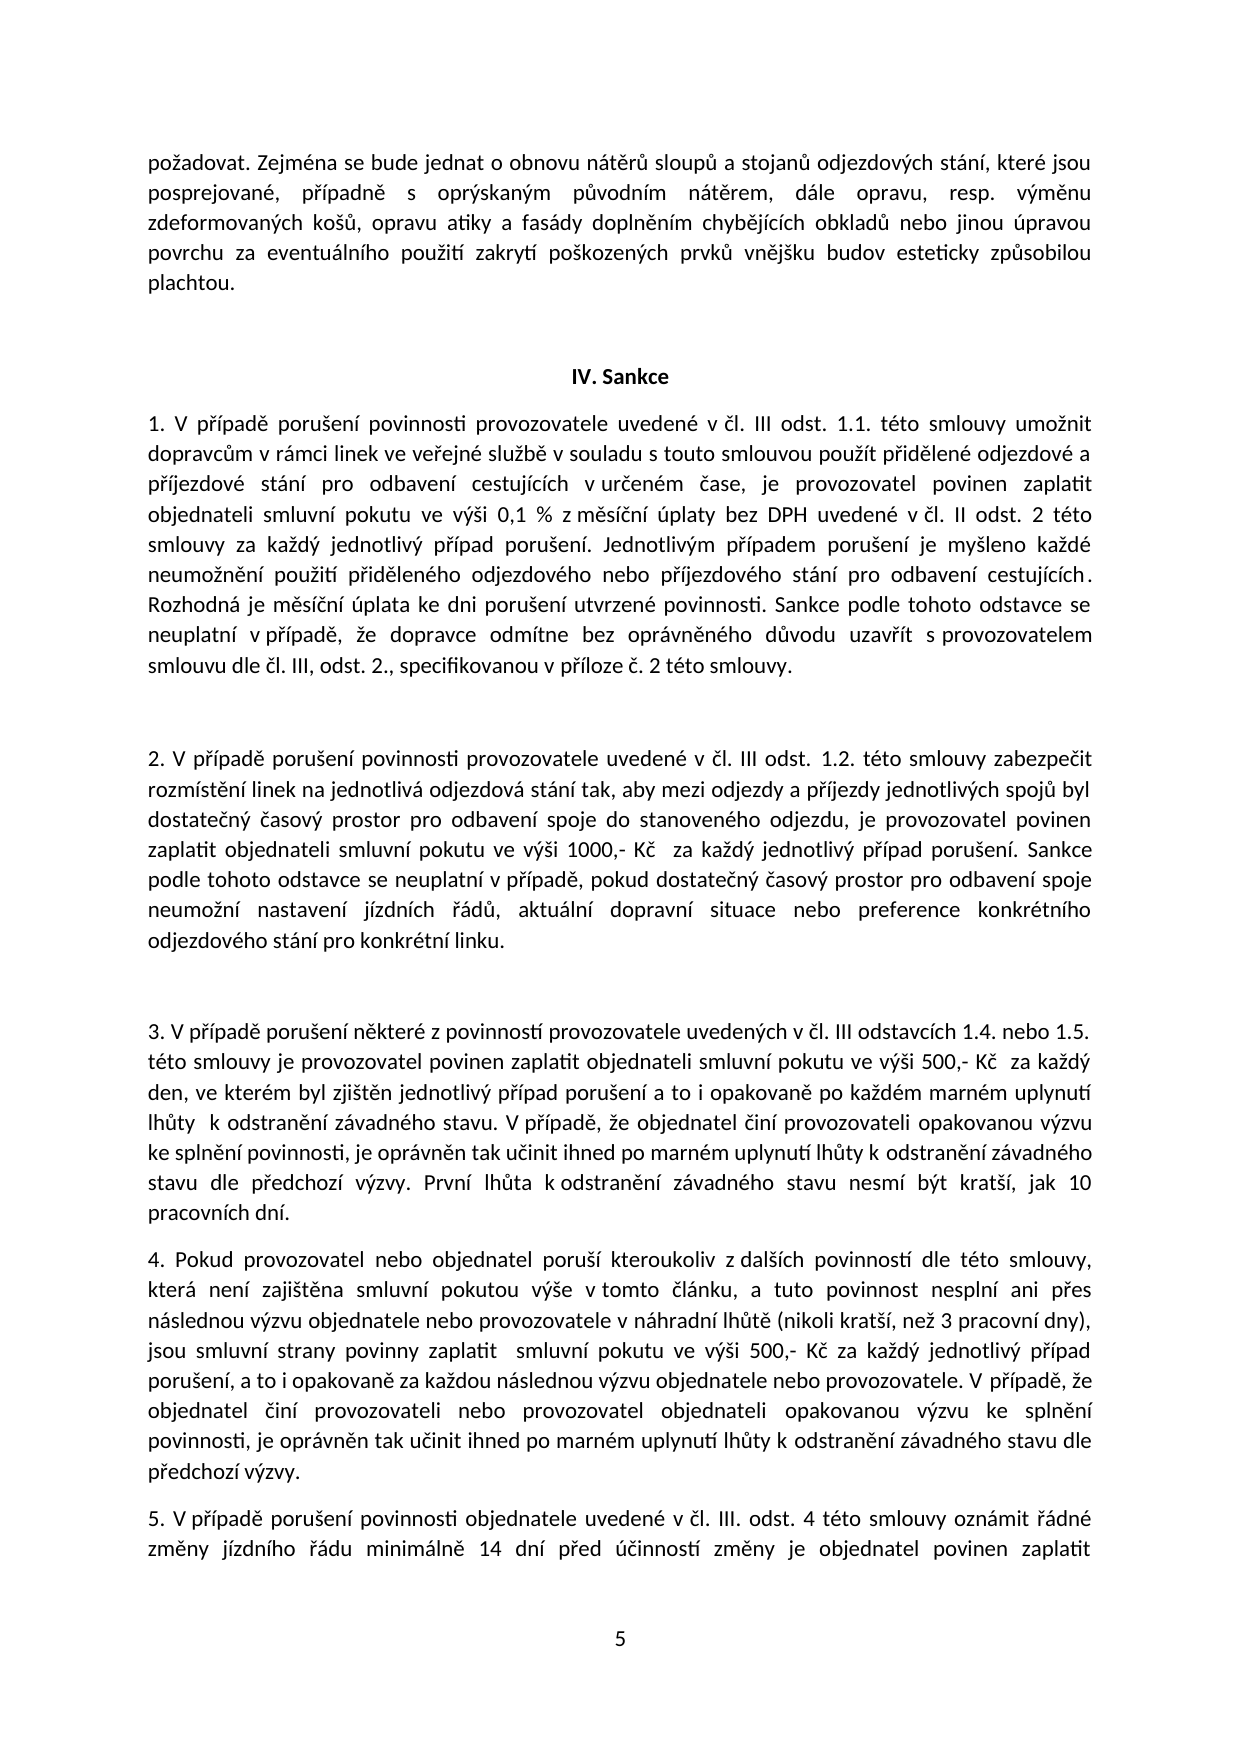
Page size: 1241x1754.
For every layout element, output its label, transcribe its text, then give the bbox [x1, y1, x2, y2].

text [148, 1504, 1093, 1562]
text 4. Pokud nebo objednatel poruší kteroukoliv z dalších povinností dle této smlouvy, která není zajištěna smluvní pokutou výše v tomto článku, a tuto povinnost nesplní ani přes následnou výzvu objednatele nebo provozovatele v náhradní lhůtě (nikoli kratší, než 3 pracovní dny), jsou smluvní strany povinny zaplatit smluvní pokutu ve výši 500,- Kč za každý jednotlivý případ porušení, a to i opakovaně za každou následnou výzvu objednatele nebo provozovatele. V případě, že objednatel činí provozovateli nebo provozovatel objednateliopakovanou výzvu ke splnění povinnosti, je oprávněn tak učinit ihned po marném uplynutí lhůty k odstranění závadného stavu dle předchozí výzvy. [148, 1245, 1093, 1485]
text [148, 148, 1093, 296]
text 1. V případě porušení povinnosti provozovatele uvedené v čl. III odst. 1.1. této smlouvy umožnit dopravcům v rámci linek ve veřejné službě v souladu s touto smlouvou použít přidělené odjezdové a příjezdové stání pro odbavení cestujících v určeném čase, je provozovatel povinen zaplatit objednateli smluvní pokutu ve výši % z měsíční úplaty bez DPH uvedené v čl. II odst. 2 této smlouvy za každý jednotlivý případ porušení. Jednotlivým případem porušení je myšleno každé neumožnění použití přiděleného odjezdového nebo příjezdového stání pro odbavení cestujících. Rozhodná je měsíční úplata ke dni porušení utvrzené povinnosti. Sankce podle tohoto odstavce se neuplatní v případě, že dopravce odmítne bez oprávněného důvodu uzavřít s provozovatelem smlouvu dle čl. III, odst. 2., specifikovanou v příloze č. 2 této smlouvy. [148, 409, 1093, 679]
text IV. Sankce [148, 362, 1093, 390]
text 3. V případě porušení některé z povinností provozovatele uvedených v čl. III odstavcích 1.4. nebo 1.5. této smlouvy je provozovatel povinen zaplatit objednateli smluvní pokutu ve výši 500,- Kč za každý den, ve kterém byl zjištěn jednotlivý případ porušení a to i opakovaně po každém marném uplynutí lhůty k odstranění závadného stavu. V případě, že opakovanou výzvu ke splnění povinnosti, je oprávněn tak učinit ihned po marném uplynutí lhůty k odstranění závadného stavu dle předchozí výzvy. První lhůta k odstranění závadného stavu nesmí být kratší, jak 10 pracovních dní. [148, 1017, 1093, 1227]
text 2. V případě porušení povinnosti provozovatele uvedené v čl. III odst. 1.2. této smlouvy zabezpečit rozmístění linek na jednotlivá odjezdová stání tak, aby mezi odjezdy a příjezdy jednotlivých spojů byl dostatečný časový prostor pro odbavení spoje do stanoveného odjezdu, je provozovatel povinen zaplatit objednateli smluvní pokutu ve výši 1000,- Kčza každý jednotlivý případ porušení. Sankce podle tohoto odstavce se neuplatní v případě, pokud dostatečný časový prostor pro odbavení spoje neumožní nastavení jízdních řádů, aktuální dopravní situace nebo preference konkrétního odjezdového stání pro konkrétní linku. [148, 744, 1093, 954]
